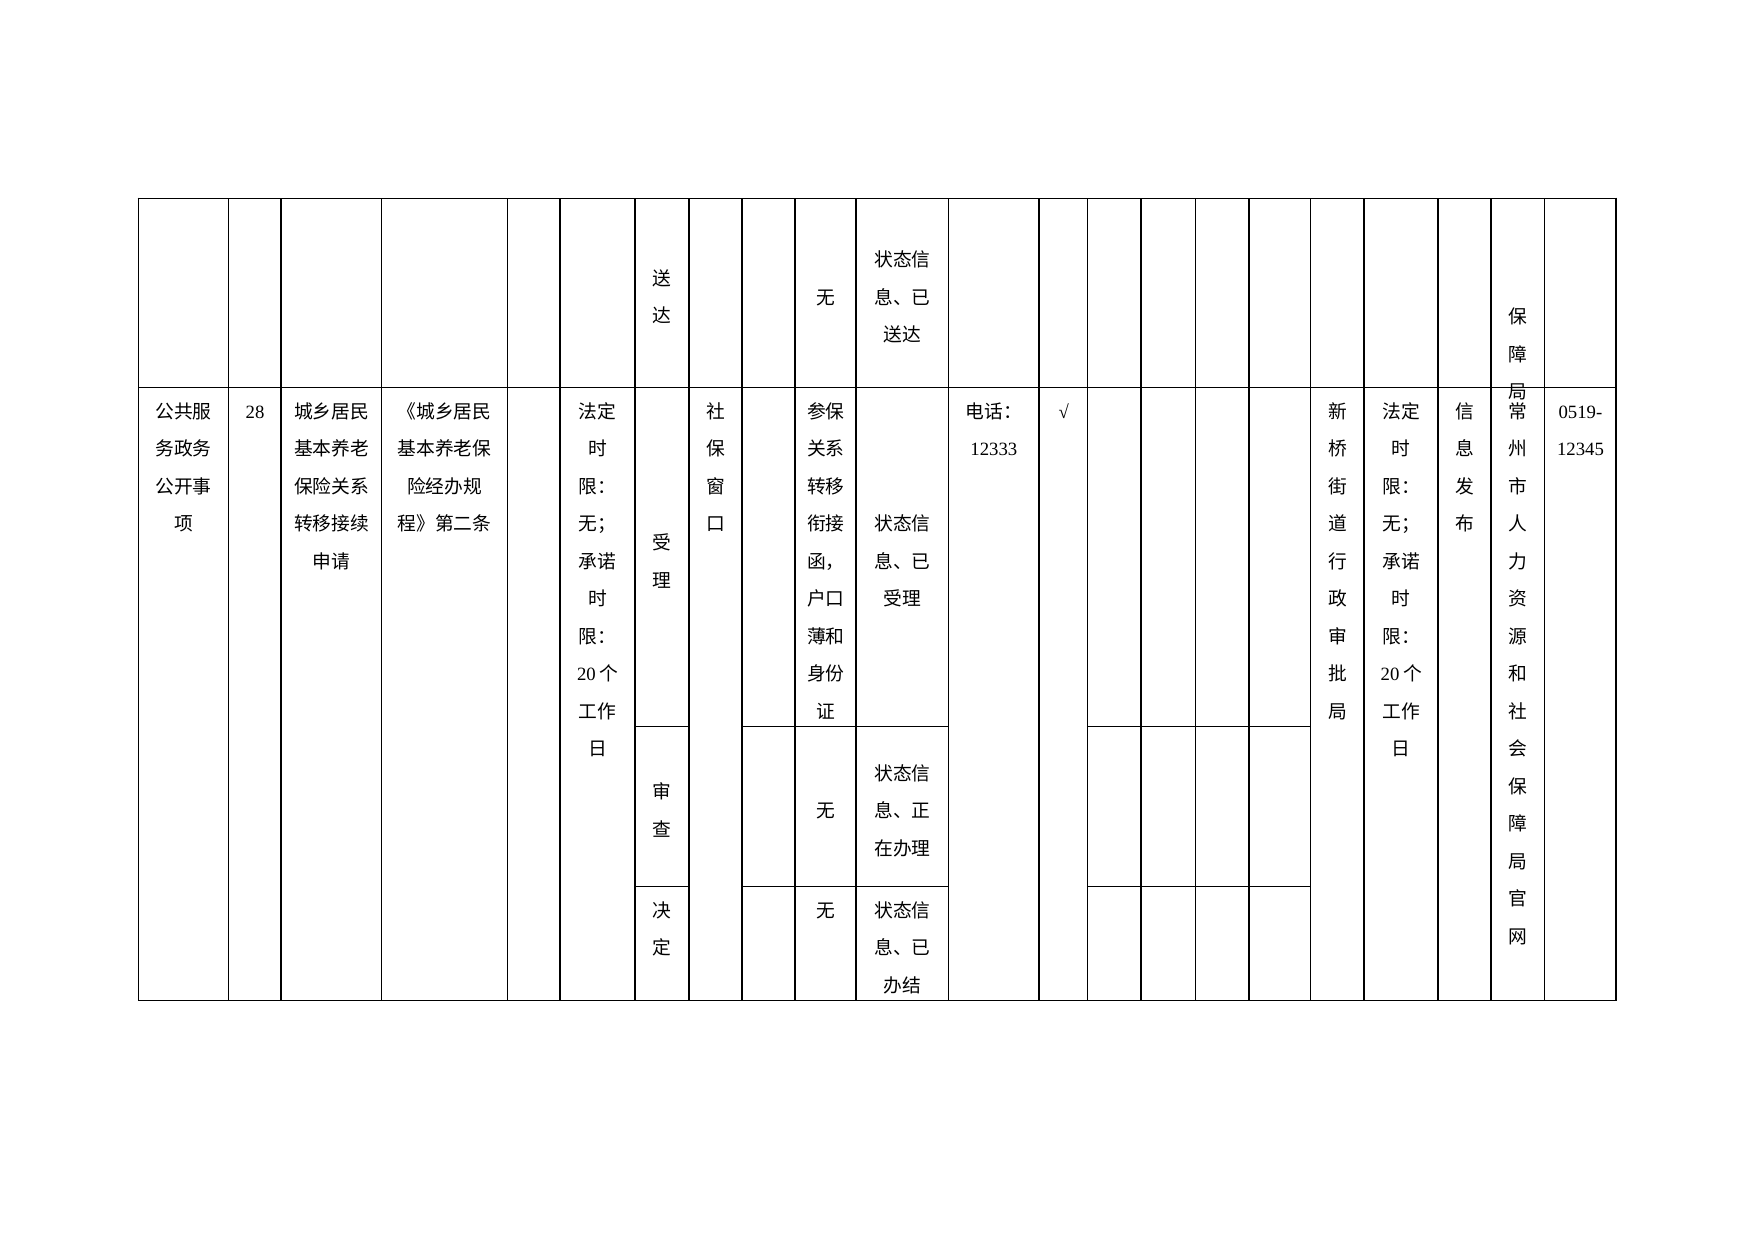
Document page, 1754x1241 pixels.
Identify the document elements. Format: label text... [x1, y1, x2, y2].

table_cell [1250, 199, 1310, 387]
table_cell [1088, 199, 1140, 387]
table_cell [1142, 887, 1195, 1000]
table_cell 受理 [636, 388, 688, 726]
table_cell [1142, 727, 1195, 886]
table_cell [1196, 199, 1248, 387]
table_cell 28 [229, 388, 280, 1000]
table_cell [1196, 887, 1248, 1000]
table_cell [1088, 887, 1140, 1000]
table_cell [1088, 727, 1140, 886]
table_cell [1250, 388, 1310, 726]
table_cell 法定时限：无；承诺时限：20个工作日 [561, 388, 634, 1000]
table_cell 电话：12333 [949, 388, 1038, 1000]
table_cell 状态信息、正在办理 [857, 727, 948, 886]
table_cell 城乡居民基本养老保险关系转移接续申请 [282, 388, 381, 1000]
table_cell [743, 887, 794, 1000]
table_cell 无 [796, 887, 855, 1000]
table_cell 决定 [636, 887, 688, 1000]
table_cell 法定时限：无；承诺时限：20个工作日 [1365, 388, 1437, 1000]
table_cell 公共服务政务公开事项 [139, 388, 228, 1000]
table_cell 状态信息、已送达 [857, 199, 948, 387]
table_cell 状态信息、已办结 [857, 887, 948, 1000]
table_cell 送达 [636, 199, 688, 387]
table_cell 无 [796, 727, 855, 886]
table_cell [1196, 727, 1248, 886]
table_cell [743, 727, 794, 886]
table_cell 信息发布 [1439, 388, 1490, 1000]
table_cell 状态信息、已受理 [857, 388, 948, 726]
table_cell [1088, 388, 1140, 726]
table_cell √ [1040, 388, 1087, 1000]
table_cell 《城乡居民基本养老保险经办规程》第二条 [382, 388, 507, 1000]
table_cell [1142, 199, 1195, 387]
table_cell 参保关系转移衔接函， 户口薄和身份证 [796, 388, 855, 726]
table_cell [743, 199, 794, 387]
table_cell 常州市人力资源和社会保障局官网 [1492, 388, 1544, 1000]
table_cell [1250, 727, 1310, 886]
table_cell [1196, 388, 1248, 726]
table_cell 审查 [636, 727, 688, 886]
table_cell [1250, 887, 1310, 1000]
table_cell [1142, 388, 1195, 726]
table_cell 新桥街道行政审批局 [1311, 388, 1363, 1000]
table_cell [743, 388, 794, 726]
table_cell [508, 388, 559, 1000]
table_cell 无 [796, 199, 855, 387]
table_cell 0519-12345 [1545, 388, 1615, 1000]
table_cell 社保窗口 [690, 388, 741, 1000]
